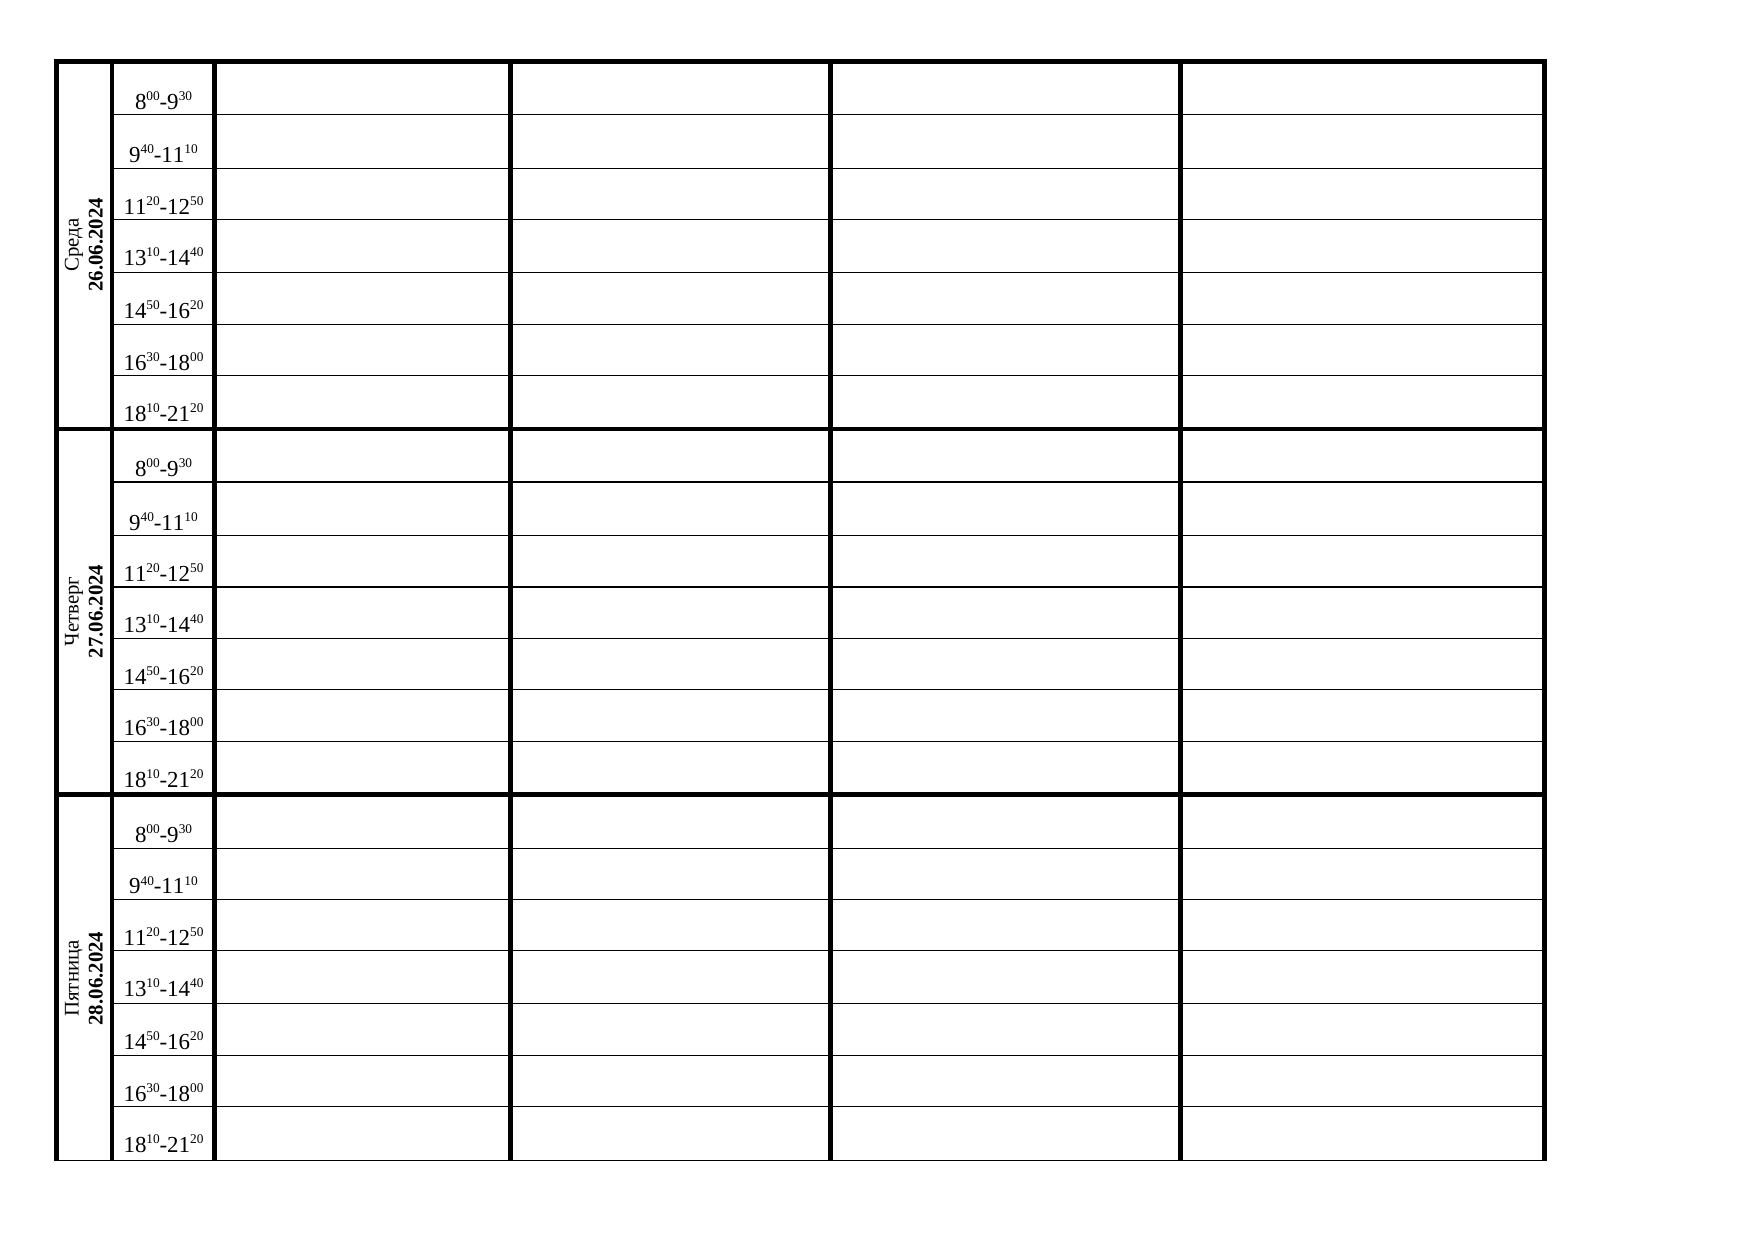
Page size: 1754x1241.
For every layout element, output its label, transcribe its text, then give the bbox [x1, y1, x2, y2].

table_cell 940-1110 [114, 483, 212, 535]
table_cell [513, 169, 828, 219]
table_cell [833, 1056, 1178, 1106]
table_cell [513, 849, 828, 899]
table_cell [217, 849, 508, 899]
table_cell [1183, 1004, 1542, 1054]
table_cell [833, 536, 1178, 586]
table_cell [833, 220, 1178, 272]
table_cell [1183, 900, 1542, 950]
table_cell [513, 376, 828, 426]
table_cell 1120-1250 [114, 169, 212, 219]
table_cell 1120-1250 [114, 536, 212, 586]
table_cell [513, 115, 828, 168]
table_cell 1810-2120 [114, 742, 212, 792]
table_cell [513, 483, 828, 535]
table_cell [833, 849, 1178, 899]
table_cell [513, 273, 828, 323]
table_cell [1183, 431, 1542, 481]
table_cell [217, 1004, 508, 1054]
table_cell [217, 115, 508, 168]
table_cell [1183, 742, 1542, 792]
table_cell [833, 64, 1178, 114]
table_cell [833, 115, 1178, 168]
table_cell [833, 951, 1178, 1003]
table_cell 800-930 [114, 64, 212, 114]
table_cell 1310-1440 [114, 220, 212, 272]
table_cell [1183, 483, 1542, 535]
table_cell Среда 26.06.2024 [59, 64, 110, 426]
table_cell [513, 1056, 828, 1106]
table_cell [513, 742, 828, 792]
table_cell [513, 64, 828, 114]
table_cell [833, 169, 1178, 219]
table_cell [833, 273, 1178, 323]
table_cell [217, 797, 508, 847]
table_cell [1183, 325, 1542, 375]
table_cell [217, 483, 508, 535]
table_cell [833, 742, 1178, 792]
table_cell 1810-2120 [114, 1107, 212, 1160]
table_cell [1183, 536, 1542, 586]
table_cell [1183, 797, 1542, 847]
table_cell [217, 690, 508, 741]
table_cell [513, 588, 828, 638]
table_cell [833, 483, 1178, 535]
table_cell 1630-1800 [114, 690, 212, 741]
table_cell 800-930 [114, 797, 212, 847]
table_cell [513, 325, 828, 375]
table_cell 1120-1250 [114, 900, 212, 950]
table_cell [217, 900, 508, 950]
table_cell [513, 951, 828, 1003]
table_cell [217, 1107, 508, 1160]
table_cell [217, 376, 508, 426]
table_cell [513, 1004, 828, 1054]
table_cell 800-930 [114, 431, 212, 481]
table_cell [217, 431, 508, 481]
table_cell 1630-1800 [114, 1056, 212, 1106]
table_cell [1183, 169, 1542, 219]
table_cell [1183, 1056, 1542, 1106]
table_cell [833, 325, 1178, 375]
table_cell [833, 431, 1178, 481]
table_cell [513, 639, 828, 689]
table_cell [217, 220, 508, 272]
table_cell [217, 639, 508, 689]
table_cell 1810-2120 [114, 376, 212, 426]
table_cell [513, 1107, 828, 1160]
table_cell [833, 900, 1178, 950]
table_cell [833, 797, 1178, 847]
table_cell [217, 588, 508, 638]
table_cell Четверг 27.06.2024 [59, 431, 110, 792]
table_cell [217, 536, 508, 586]
table_cell [1183, 639, 1542, 689]
table_cell [217, 64, 508, 114]
table_cell [1183, 690, 1542, 741]
table_cell [217, 325, 508, 375]
table_cell [1183, 1107, 1542, 1160]
table_cell [1183, 951, 1542, 1003]
table_cell [513, 900, 828, 950]
table_cell [833, 1107, 1178, 1160]
table_cell 1450-1620 [114, 273, 212, 323]
table_cell 940-1110 [114, 115, 212, 168]
table_cell [217, 742, 508, 792]
table_cell [217, 273, 508, 323]
table_cell [1183, 220, 1542, 272]
table_cell [513, 220, 828, 272]
table_cell [513, 536, 828, 586]
table_cell [1183, 376, 1542, 426]
table_cell [513, 797, 828, 847]
table_cell [833, 376, 1178, 426]
table_cell [833, 1004, 1178, 1054]
table_cell [1183, 64, 1542, 114]
table_cell [217, 1056, 508, 1106]
table_cell [1183, 115, 1542, 168]
table_cell [833, 588, 1178, 638]
table_cell [833, 639, 1178, 689]
table_cell 1630-1800 [114, 325, 212, 375]
table_cell [833, 690, 1178, 741]
table_cell Пятница 28.06.2024 [59, 797, 110, 1160]
table_cell 1450-1620 [114, 639, 212, 689]
table_cell [1183, 588, 1542, 638]
table_cell 940-1110 [114, 849, 212, 899]
table_cell [217, 951, 508, 1003]
table_cell 1310-1440 [114, 951, 212, 1003]
table_cell [1183, 849, 1542, 899]
table_cell [217, 169, 508, 219]
table_cell [513, 431, 828, 481]
table_cell [1183, 273, 1542, 323]
table_cell [513, 690, 828, 741]
table_cell 1310-1440 [114, 588, 212, 638]
table_cell 1450-1620 [114, 1004, 212, 1054]
